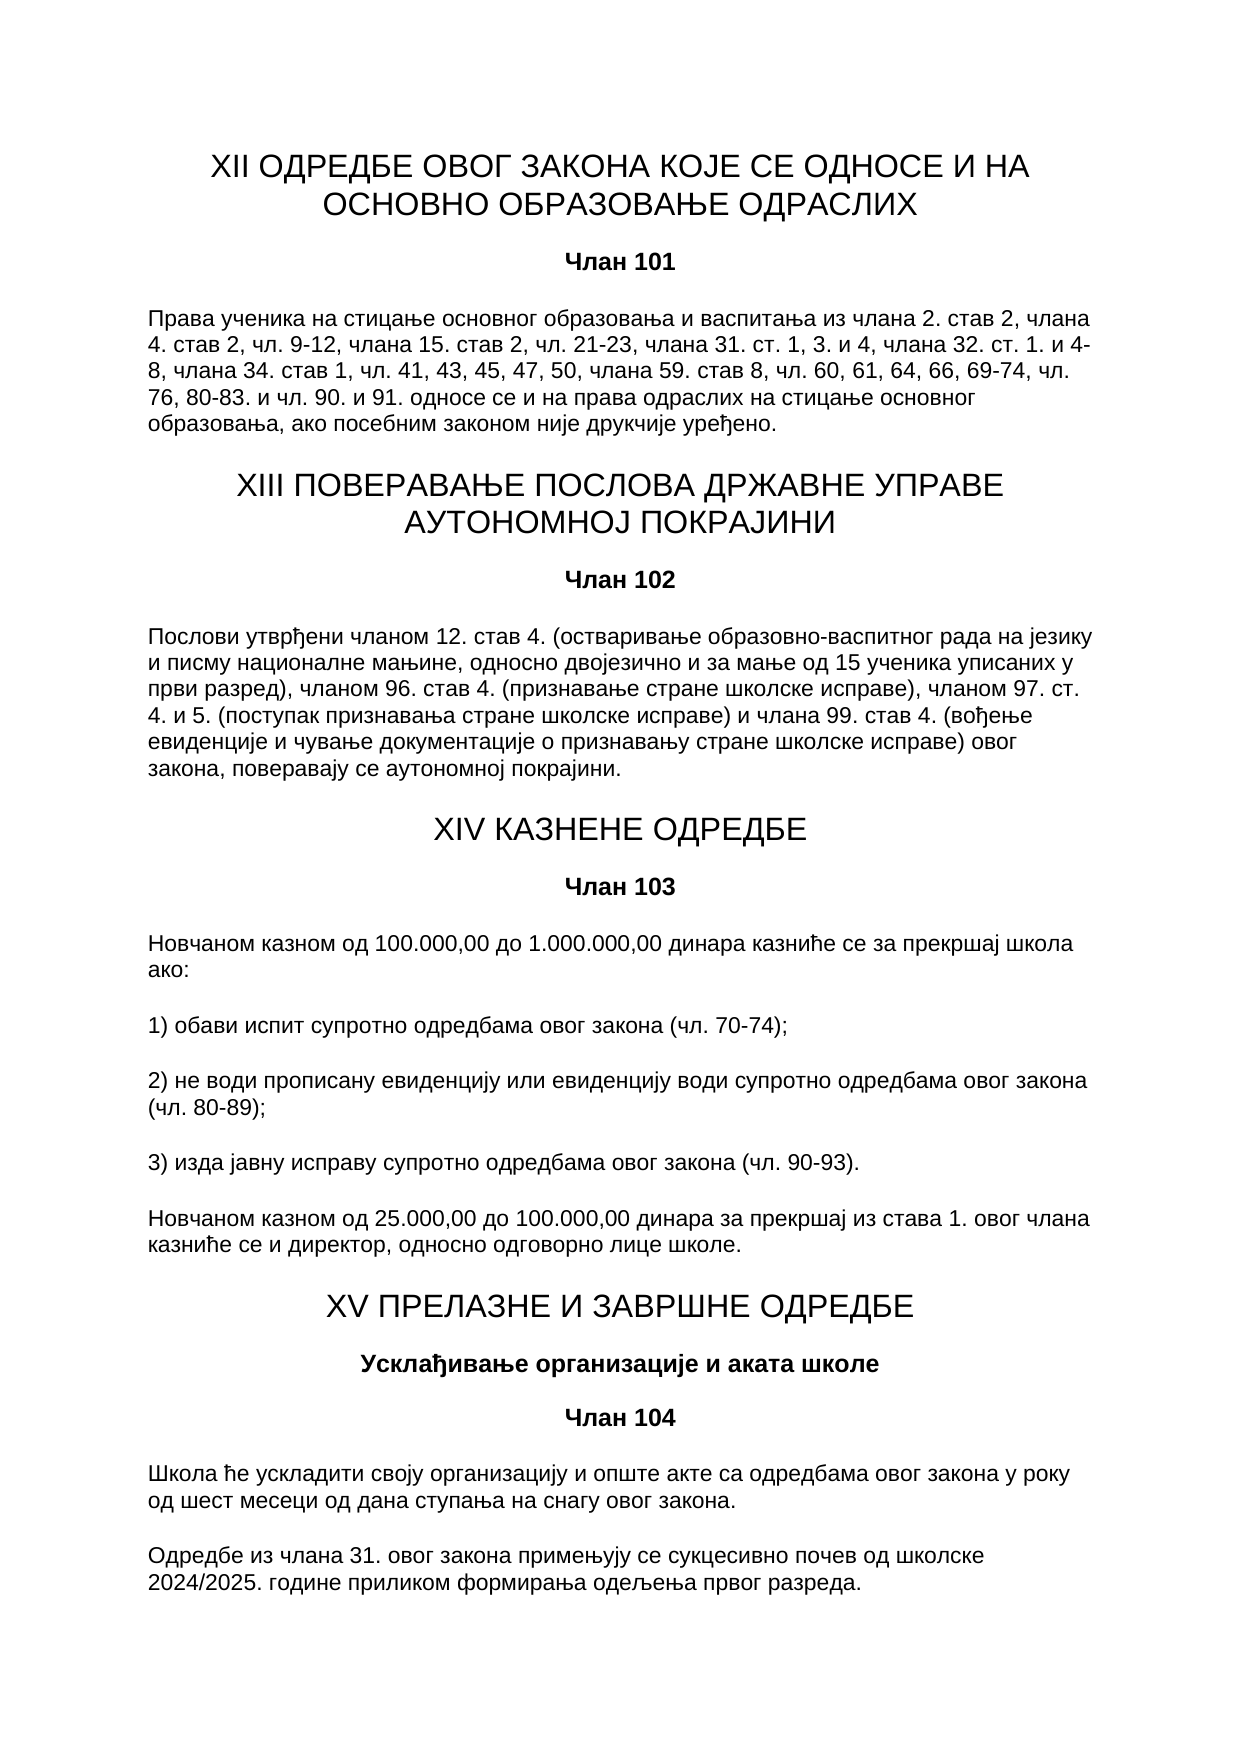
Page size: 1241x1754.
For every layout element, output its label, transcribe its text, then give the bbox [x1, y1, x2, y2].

text Усклађивање организације и аката школе [148, 1349, 1093, 1377]
text Права ученика на стицање основног образовања и васпитања из члана 2. став 2, члана 4. став 2, чл. 9-12, члана 15. став 2, чл. 21-23, члана 31. ст. 1, 3. и 4, члана 32. ст. 1. и 4-8, члана 34. став 1, чл. 41, 43, 45, 47, 50, члана 59. став 8, чл. 60, 61, 64, 66, 69-74, чл. 76, 80-83. и чл. 90. и 91. односе се и на права одраслих на стицање основног образовања, ако посебним законом није друкчије уређено. [148, 305, 1093, 436]
text Члан 102 [148, 565, 1093, 593]
text 3) изда јавну исправу супротно одредбама овог закона (чл. 90-93). [148, 1149, 1093, 1176]
text Послови утврђени чланом 12. став 4. (остваривање образовно-васпитног рада на језику и писму националне мањине, односно двојезично и за мање од 15 ученика уписаних у први разред), чланом 96. став 4. (признавање стране школске исправе), чланом 97. ст. 4. и 5. (поступак признавања стране школске исправе) и члана 99. став 4. (вођење евиденције и чување документације о признавању стране школске исправе) овог закона, поверавају се аутономној покрајини. [148, 623, 1093, 781]
text Члан 103 [148, 872, 1093, 901]
text XV ПРЕЛАЗНЕ И ЗАВРШНЕ ОДРЕДБЕ [148, 1287, 1093, 1324]
text Школа ће ускладити своју организацију и опште акте са одредбама овог закона у року од шест месеци од дана ступања на снагу овог закона. [148, 1460, 1093, 1513]
text XII ОДРЕДБЕ ОВОГ ЗАКОНА КОЈЕ СЕ ОДНОСЕ И НА ОСНОВНО ОБРАЗОВАЊЕ ОДРАСЛИХ [148, 148, 1093, 222]
text Члан 101 [148, 247, 1093, 276]
text XIV КАЗНЕНЕ ОДРЕДБЕ [148, 810, 1093, 847]
text Члан 104 [148, 1402, 1093, 1431]
text 1) обави испит супротно одредбама овог закона (чл. 70-74); [148, 1012, 1093, 1038]
text Новчаном казном од 100.000,00 до 1.000.000,00 динара казниће се за прекршај школа ако: [148, 930, 1093, 983]
text Новчаном казном од 25.000,00 до 100.000,00 динара за прекршај из става 1. овог члана казниће се и директор, односно одговорно лице школе. [148, 1205, 1093, 1257]
text Одредбе из члана 31. овог закона примењују се сукцесивно почев од школске 2024/2025. године приликом формирања одељења првог разреда. [148, 1542, 1093, 1595]
text 2) не води прописану евиденцију или евиденцију води супротно одредбама овог закона (чл. 80-89); [148, 1067, 1093, 1120]
text XIII ПОВЕРАВАЊЕ ПОСЛОВА ДРЖАВНЕ УПРАВЕ АУТОНОМНОЈ ПОКРАЈИНИ [148, 466, 1093, 540]
